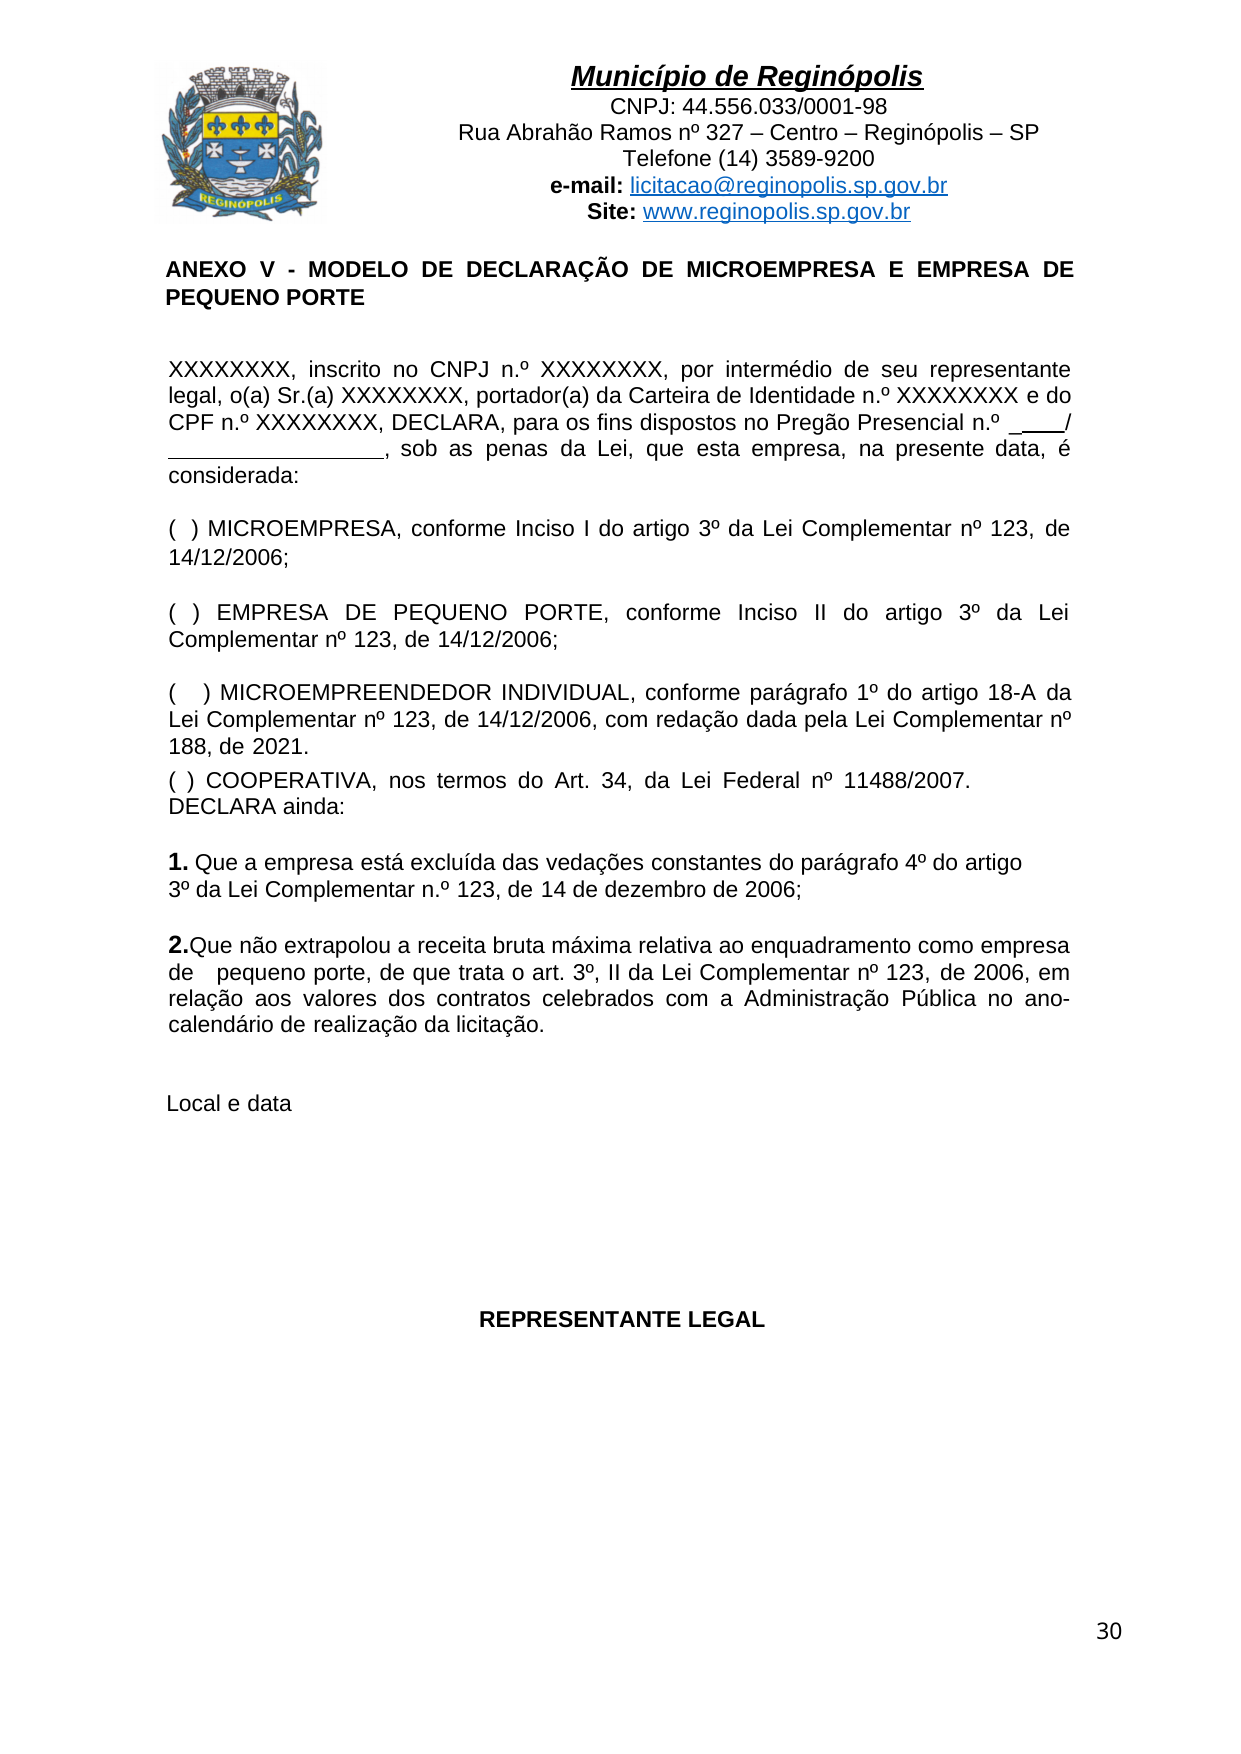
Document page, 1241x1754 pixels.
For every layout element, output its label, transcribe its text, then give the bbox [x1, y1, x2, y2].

text ( ) MICROEMPREENDEDOR INDIVIDUAL, conforme parágrafo 1º do artigo 18-A da Lei Complementar nº 123, de 14/12/2006, com redação dada pela Lei Complementar nº 188, de 2021. [168, 679, 1072, 759]
text ( ) EMPRESA DE PEQUENO PORTE, conforme Inciso II do artigo 3º da Lei Complementar nº 123, de 14/12/2006; [168, 598, 1070, 652]
text Local e data [166, 1090, 1122, 1117]
text XXXXXXXX, inscrito no CNPJ n.º XXXXXXXX, por intermédio de seu representante legal, o(a) Sr.(a) XXXXXXXX, portador(a) da Carteira de Identidade n.º XXXXXXXX e do CPF n.º XXXXXXXX, DECLARA, para os fins dispostos no Pregão Presencial n.º _ / , sob as penas da Lei, que esta empresa, na presente data, é considerada: [168, 356, 1071, 488]
text ( ) COOPERATIVA, nos termos do Art. 34, da Lei Federal nº 11488/2007. DECLARA ainda: [168, 767, 971, 819]
subtitle REPRESENTANTE LEGAL [412, 1306, 832, 1332]
text 3º da Lei Complementar n.º 123, de 14 de dezembro de 2006; [168, 876, 1122, 903]
picture [153, 60, 328, 224]
list Que a empresa está excluída das vedações constantes do parágrafo 4º do artigo [168, 852, 1122, 875]
text ( ) MICROEMPRESA, conforme Inciso I do artigo 3º da Lei Complementar nº 123, de 14/12/2006; [168, 515, 1070, 570]
list Que não extrapolou a receita bruta máxima relativa ao enquadramento como empresa de pequeno porte, de que trata o art. 3º, II da Lei Complementar nº 123, de 2006, em relação aos valores dos contratos celebrados com a Administração Pública no ano-calendário de realização da licitação. [168, 931, 1070, 1037]
text ANEXO V - MODELO DE DECLARAÇÃO DE MICROEMPRESA E EMPRESA DE PEQUENO PORTE [165, 256, 1076, 310]
